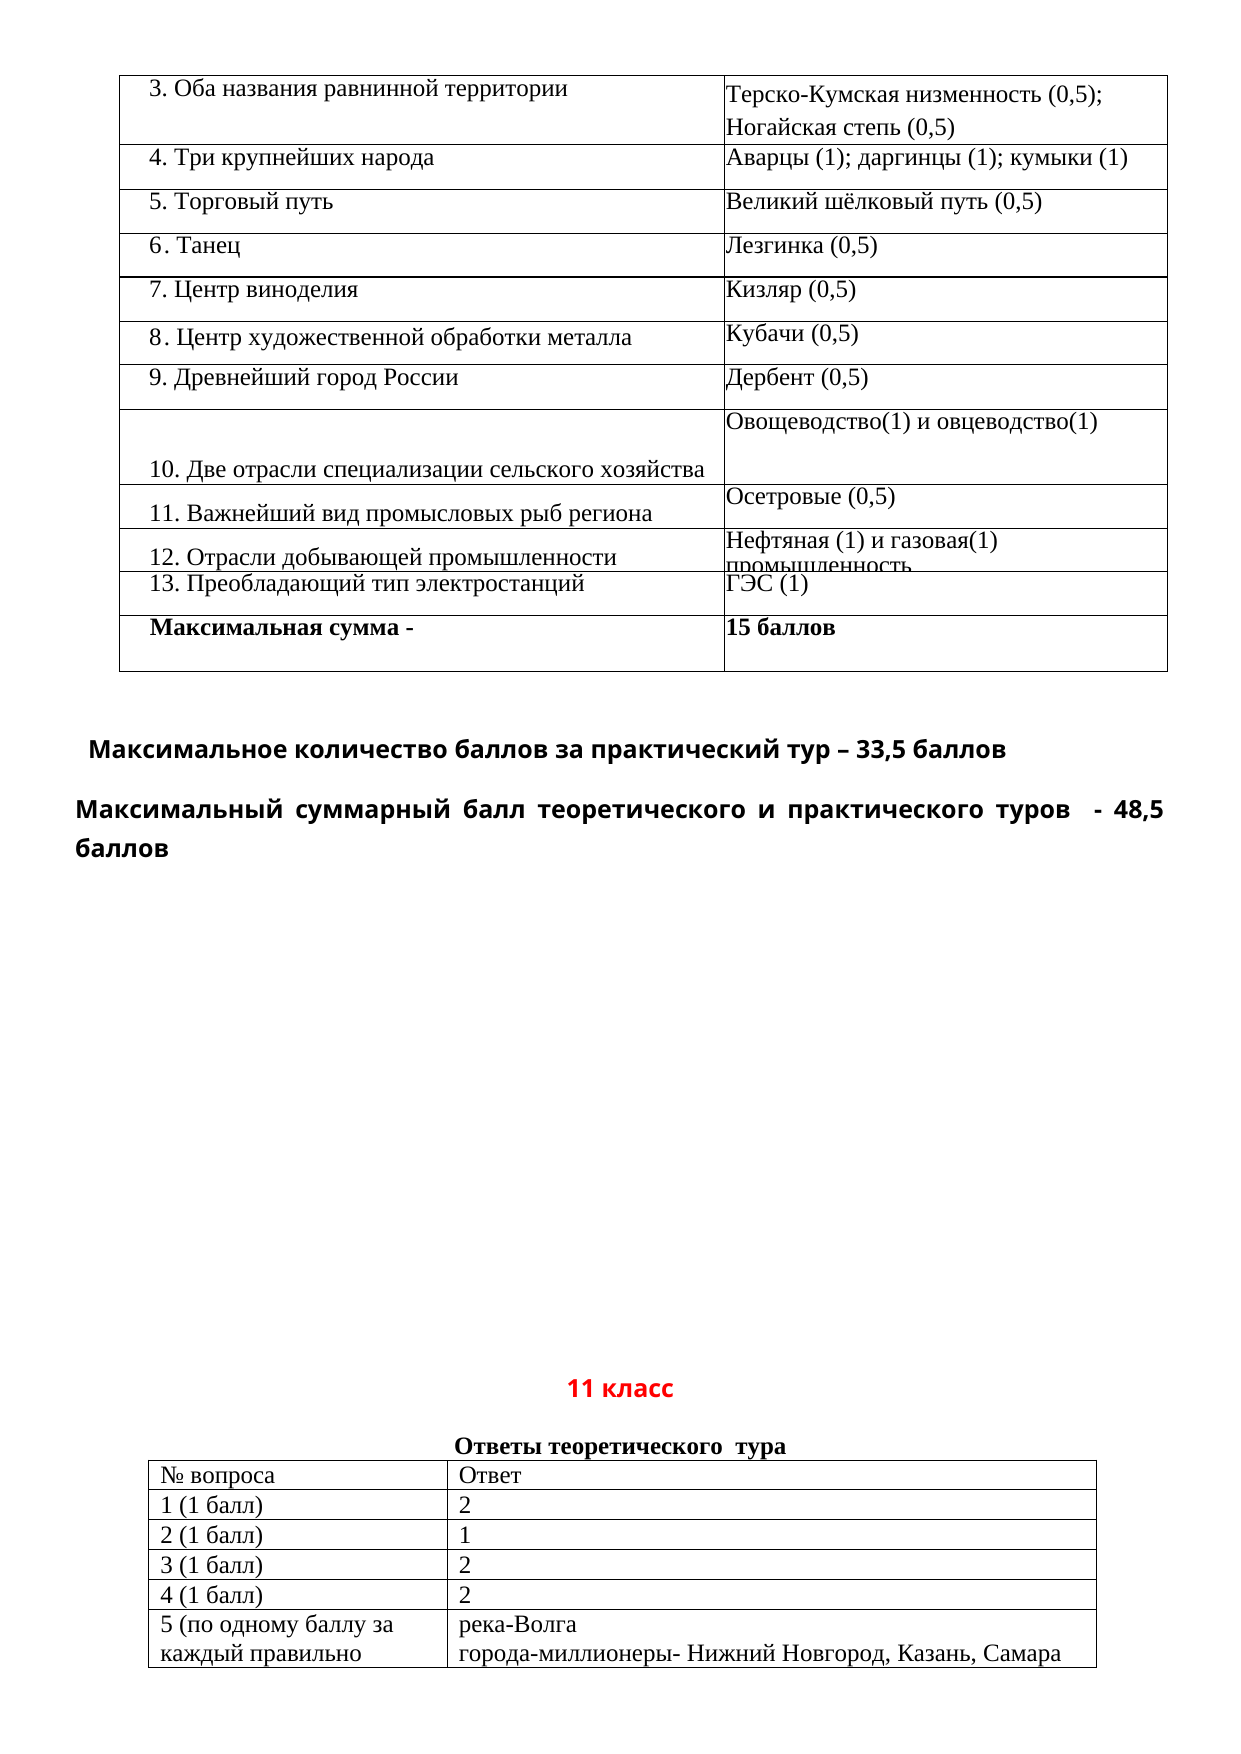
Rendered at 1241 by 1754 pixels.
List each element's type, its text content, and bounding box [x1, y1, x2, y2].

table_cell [149, 1610, 447, 1667]
table_cell 13. Преобладающий тип электростанций [120, 572, 724, 614]
table_cell 8. Центр художественной обработки металла [120, 322, 724, 364]
table_cell 4. Три крупнейших народа [120, 145, 724, 189]
table_cell Максимальная сумма - [120, 616, 724, 671]
table_cell ГЭС (1) [725, 572, 1167, 614]
table_cell 12. Отрасли добывающей промышленности [120, 529, 724, 571]
table_cell Великий шёлковый путь (0,5) [725, 190, 1167, 233]
table_cell Овощеводство(1) и овцеводство(1) [725, 410, 1167, 484]
table_cell 9. Древнейший город России [120, 365, 724, 408]
table_header № вопроса [149, 1461, 447, 1489]
table_cell 10. Две отрасли специализации сельского хозяйства [120, 410, 724, 484]
table_cell 15 баллов [725, 616, 1167, 671]
table_cell 1 (1 балл) [149, 1490, 447, 1519]
table_header Ответ [448, 1461, 1096, 1489]
table_cell 6. Танец [120, 234, 724, 276]
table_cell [448, 1610, 1096, 1667]
table_cell 2 [448, 1580, 1096, 1608]
table_cell Терско-Кумская низменность (0,5); Ногайская степь (0,5) [725, 76, 1167, 144]
table_cell Лезгинка (0,5) [725, 234, 1167, 276]
table_cell 4 (1 балл) [149, 1580, 447, 1608]
table_cell Дербент (0,5) [725, 365, 1167, 408]
table_cell 1 [448, 1520, 1096, 1549]
table_cell Аварцы (1); даргинцы (1); кумыки (1) [725, 145, 1167, 189]
table_cell Осетровые (0,5) [725, 485, 1167, 528]
table_cell 3. Оба названия равнинной территории [120, 76, 724, 144]
table_cell 11. Важнейший вид промысловых рыб региона [120, 485, 724, 528]
table_cell 2 [448, 1490, 1096, 1519]
table_cell Нефтяная (1) и газовая(1) промышленность [725, 529, 1167, 571]
table_cell 5. Торговый путь [120, 190, 724, 233]
text 11 класс [75, 1371, 1165, 1405]
table_cell Кубачи (0,5) [725, 322, 1167, 364]
table_cell Кизляр (0,5) [725, 278, 1167, 321]
text Ответы теоретического тура [75, 1431, 1165, 1459]
text Максимальный суммарный балл теоретического и практического туров - 48,5 баллов [75, 792, 1165, 865]
table_cell 2 (1 балл) [149, 1520, 447, 1549]
table_cell 2 [448, 1550, 1096, 1579]
table_cell 7. Центр виноделия [120, 278, 724, 321]
table_cell 3 (1 балл) [149, 1550, 447, 1579]
text Максимальное количество баллов за практический тур – 33,5 баллов [75, 732, 1165, 766]
